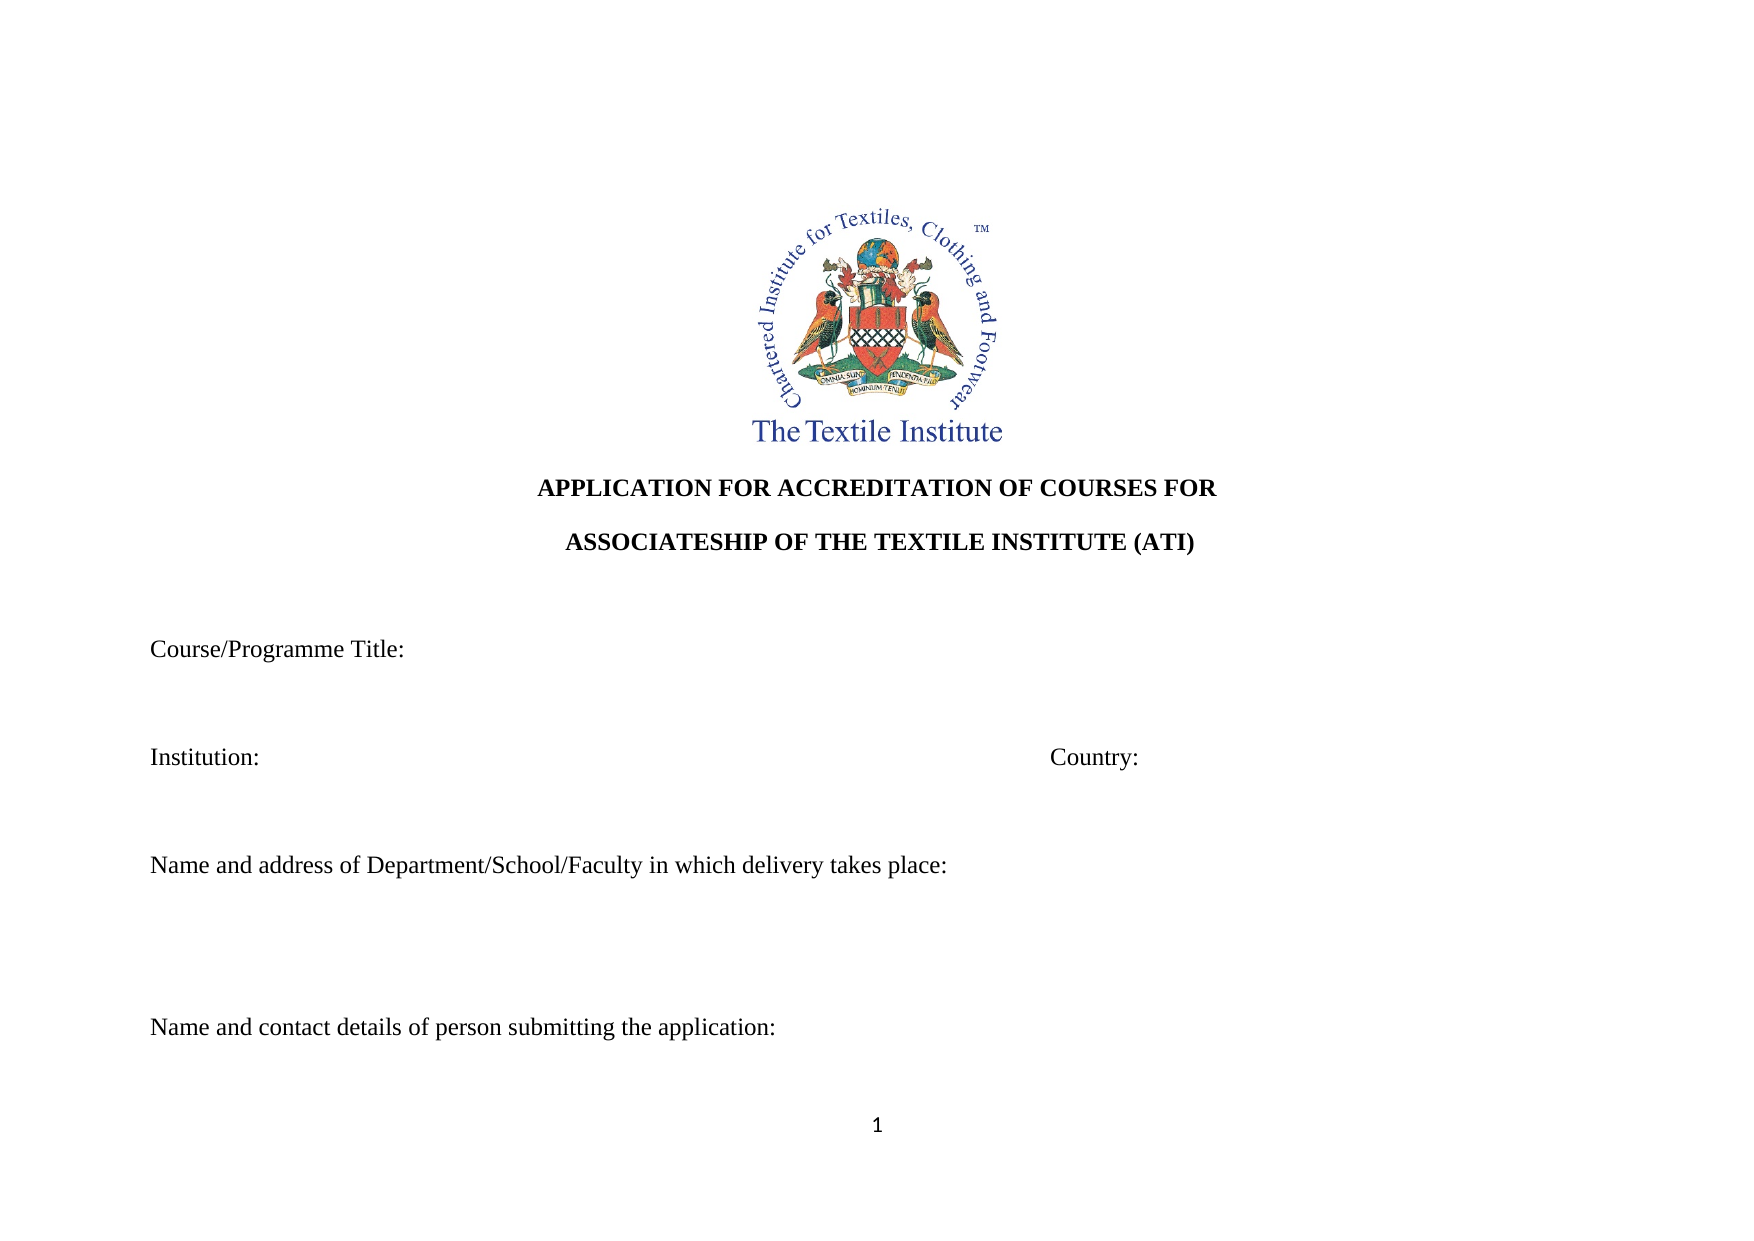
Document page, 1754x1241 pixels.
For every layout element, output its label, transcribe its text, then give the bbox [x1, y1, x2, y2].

text ASSOCIATESHIP OF THE TEXTILE INSTITUTE (ATI) [150, 527, 1604, 556]
picture [751, 205, 1003, 448]
text Name and address of Department/School/Faculty in which delivery takes place: [150, 850, 1604, 879]
text APPLICATION FOR ACCREDITATION OF COURSES FOR [150, 473, 1604, 502]
text Name and contact details of person submitting the application: [150, 1012, 1604, 1040]
text Course/Programme Title: [150, 634, 1604, 663]
text Institution: Country: [150, 742, 1604, 771]
